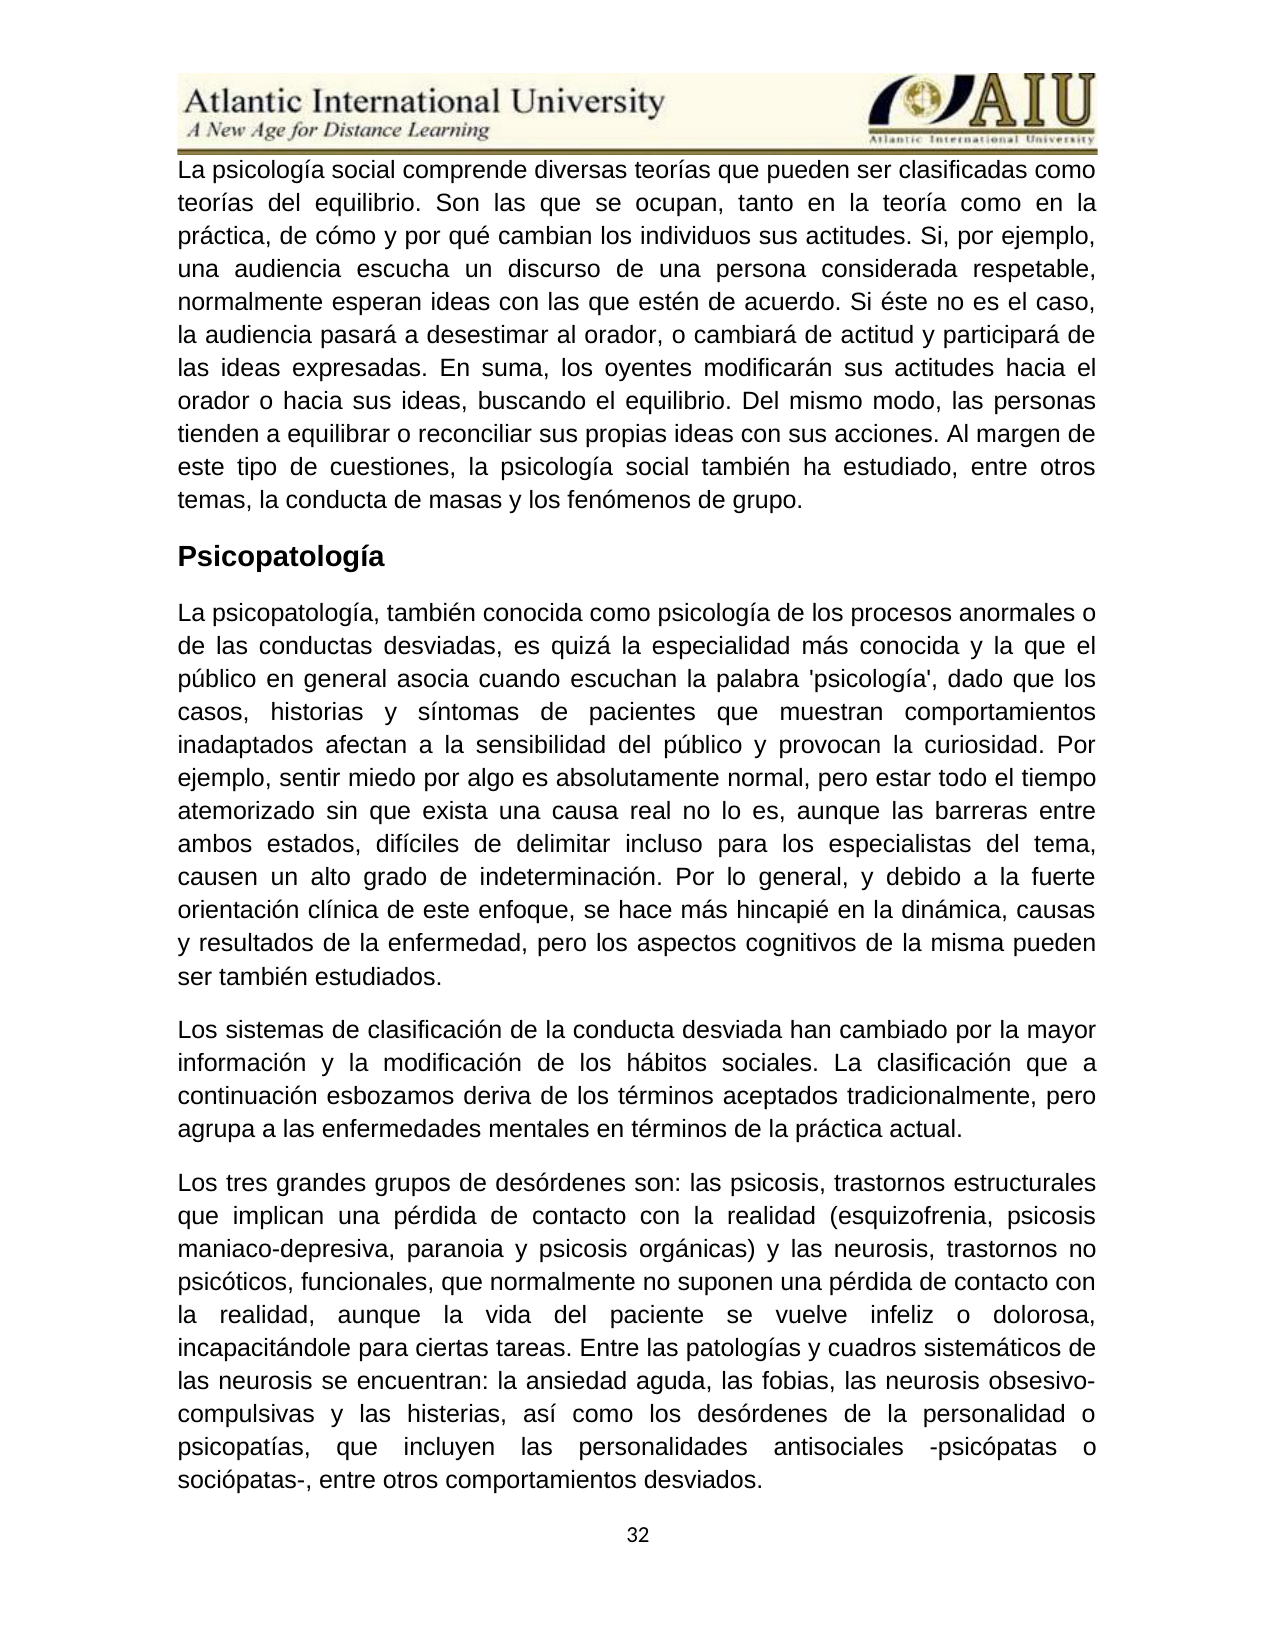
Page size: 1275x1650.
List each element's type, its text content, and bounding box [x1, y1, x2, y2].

text Los tres grandes grupos de desórdenes son: las psicosis, trastornos estructurales que implican una pérdida de contacto con la realidad (esquizofrenia, psicosis maniaco-depresiva, paranoia y psicosis orgánicas) y las neurosis, trastornos no psicóticos, funcionales, que normalmente no suponen una pérdida de contacto con la realidad, aunque la vida del paciente se vuelve infeliz o dolorosa, incapacitándole para ciertas tareas. Entre las patologías y cuadros sistemáticos de las neurosis se encuentran: la ansiedad aguda, las fobias, las neurosis obsesivo-compulsivas y las histerias, así como los desórdenes de la personalidad o psicopatías, que incluyen las personalidades antisociales -psicópatas o sociópatas-, entre otros comportamientos desviados. [177, 1168, 1098, 1494]
text Los sistemas de clasificación de la conducta desviada han cambiado por la mayor información y la modificación de los hábitos sociales. La clasificación que a continuación esbozamos deriva de los términos aceptados tradicionalmente, pero agrupa a las enfermedades mentales en términos de la práctica actual. [177, 1015, 1098, 1143]
text La psicología social comprende diversas teorías que pueden ser clasificadas como teorías del equilibrio. Son las que se ocupan, tanto en la teoría como en la práctica, de cómo y por qué cambian los individuos sus actitudes. Si, por ejemplo, una audiencia escucha un discurso de una persona considerada respetable, normalmente esperan ideas con las que estén de acuerdo. Si éste no es el caso, la audiencia pasará a desestimar al orador, o cambiará de actitud y participará de las ideas expresadas. En suma, los oyentes modificarán sus actitudes hacia el orador o hacia sus ideas, buscando el equilibrio. Del mismo modo, las personas tienden a equilibrar o reconciliar sus propias ideas con sus acciones. Al margen de este tipo de cuestiones, la psicología social también ha estudiado, entre otros temas, la conducta de masas y los fenómenos de grupo. [177, 155, 1098, 514]
text La psicopatología, también conocida como psicología de los procesos anormales o de las conductas desviadas, es quizá la especialidad más conocida y la que el público en general asocia cuando escuchan la palabra 'psicología', dado que los casos, historias y síntomas de pacientes que muestran comportamientos inadaptados afectan a la sensibilidad del público y provocan la curiosidad. Por ejemplo, sentir miedo por algo es absolutamente normal, pero estar todo el tiempo atemorizado sin que exista una causa real no lo es, aunque las barreras entre ambos estados, difíciles de delimitar incluso para los especialistas del tema, causen un alto grado de indeterminación. Por lo general, y debido a la fuerte orientación clínica de este enfoque, se hace más hincapié en la dinámica, causas y resultados de la enfermedad, pero los aspectos cognitivos de la misma pueden ser también estudiados. [177, 598, 1098, 990]
text Psicopatología [177, 539, 1098, 572]
